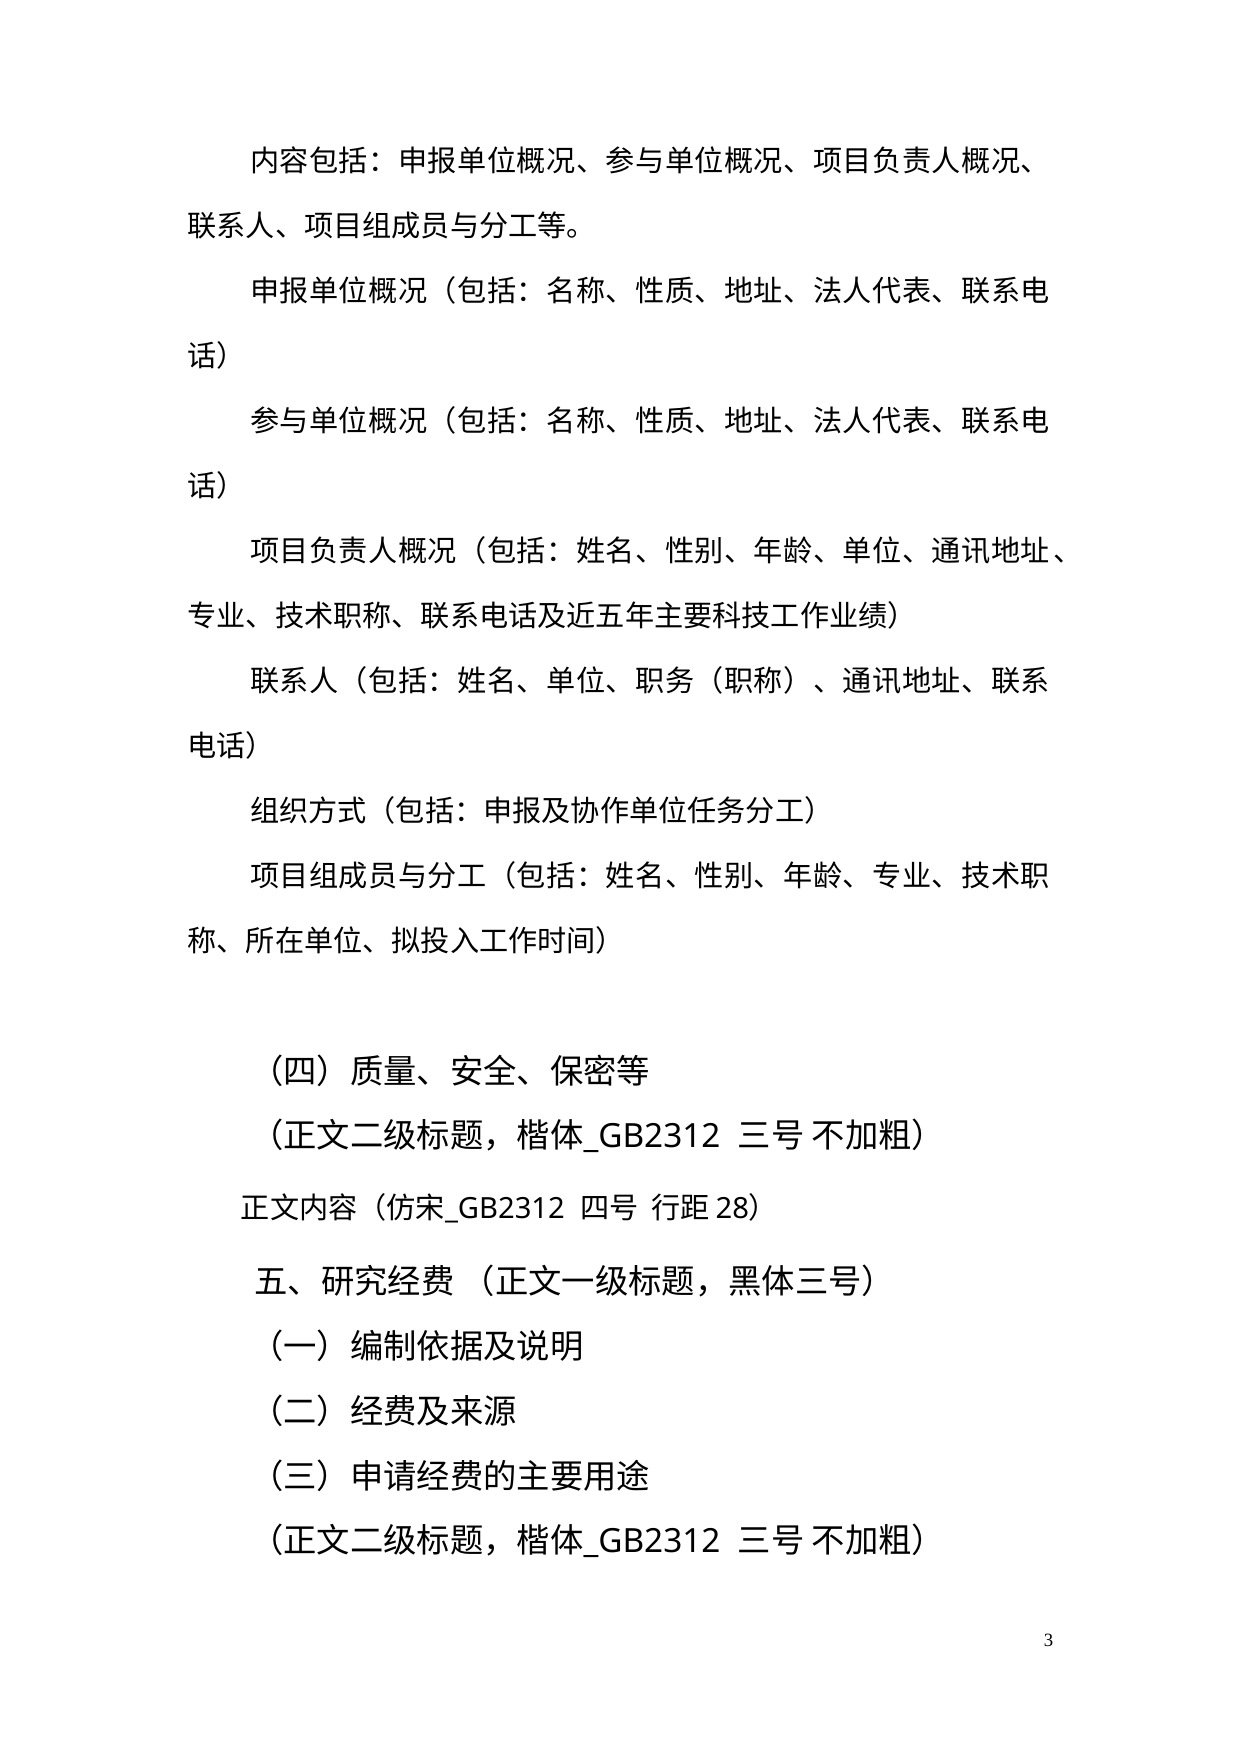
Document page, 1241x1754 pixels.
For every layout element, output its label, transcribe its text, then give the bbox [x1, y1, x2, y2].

text 项目负责人概况（包括：姓名、性别、年龄、单位、通讯地址、专业、技术职称、联系电话及近五年主要科技工作业绩） [187, 516, 1053, 646]
text 申报单位概况（包括：名称、性质、地址、法人代表、联系电话） [187, 256, 1053, 386]
text （一）编制依据及说明 [187, 1311, 1053, 1376]
text 内容包括：申报单位概况、参与单位概况、项目负责人概况、联系人、项目组成员与分工等。 [187, 126, 1053, 256]
text （正文二级标题，楷体_GB2312 三号 不加粗） [187, 1506, 1053, 1571]
text 五、研究经费 （正文一级标题，黑体三号） [187, 1246, 1053, 1311]
text 组织方式（包括：申报及协作单位任务分工） [187, 776, 1053, 841]
text 联系人（包括：姓名、单位、职务（职称）、通讯地址、联系电话） [187, 646, 1053, 776]
text 参与单位概况（包括：名称、性质、地址、法人代表、联系电话） [187, 386, 1053, 516]
text 正文内容（仿宋_GB2312 四号 行距28） [187, 1173, 1053, 1238]
text （三）申请经费的主要用途 [187, 1441, 1053, 1506]
text 项目组成员与分工（包括：姓名、性别、年龄、专业、技术职称、所在单位、拟投入工作时间） [187, 841, 1053, 971]
text （四）质量、安全、保密等 [187, 1036, 1053, 1101]
text （二）经费及来源 [187, 1376, 1053, 1441]
text （正文二级标题，楷体_GB2312 三号 不加粗） [187, 1101, 1053, 1166]
